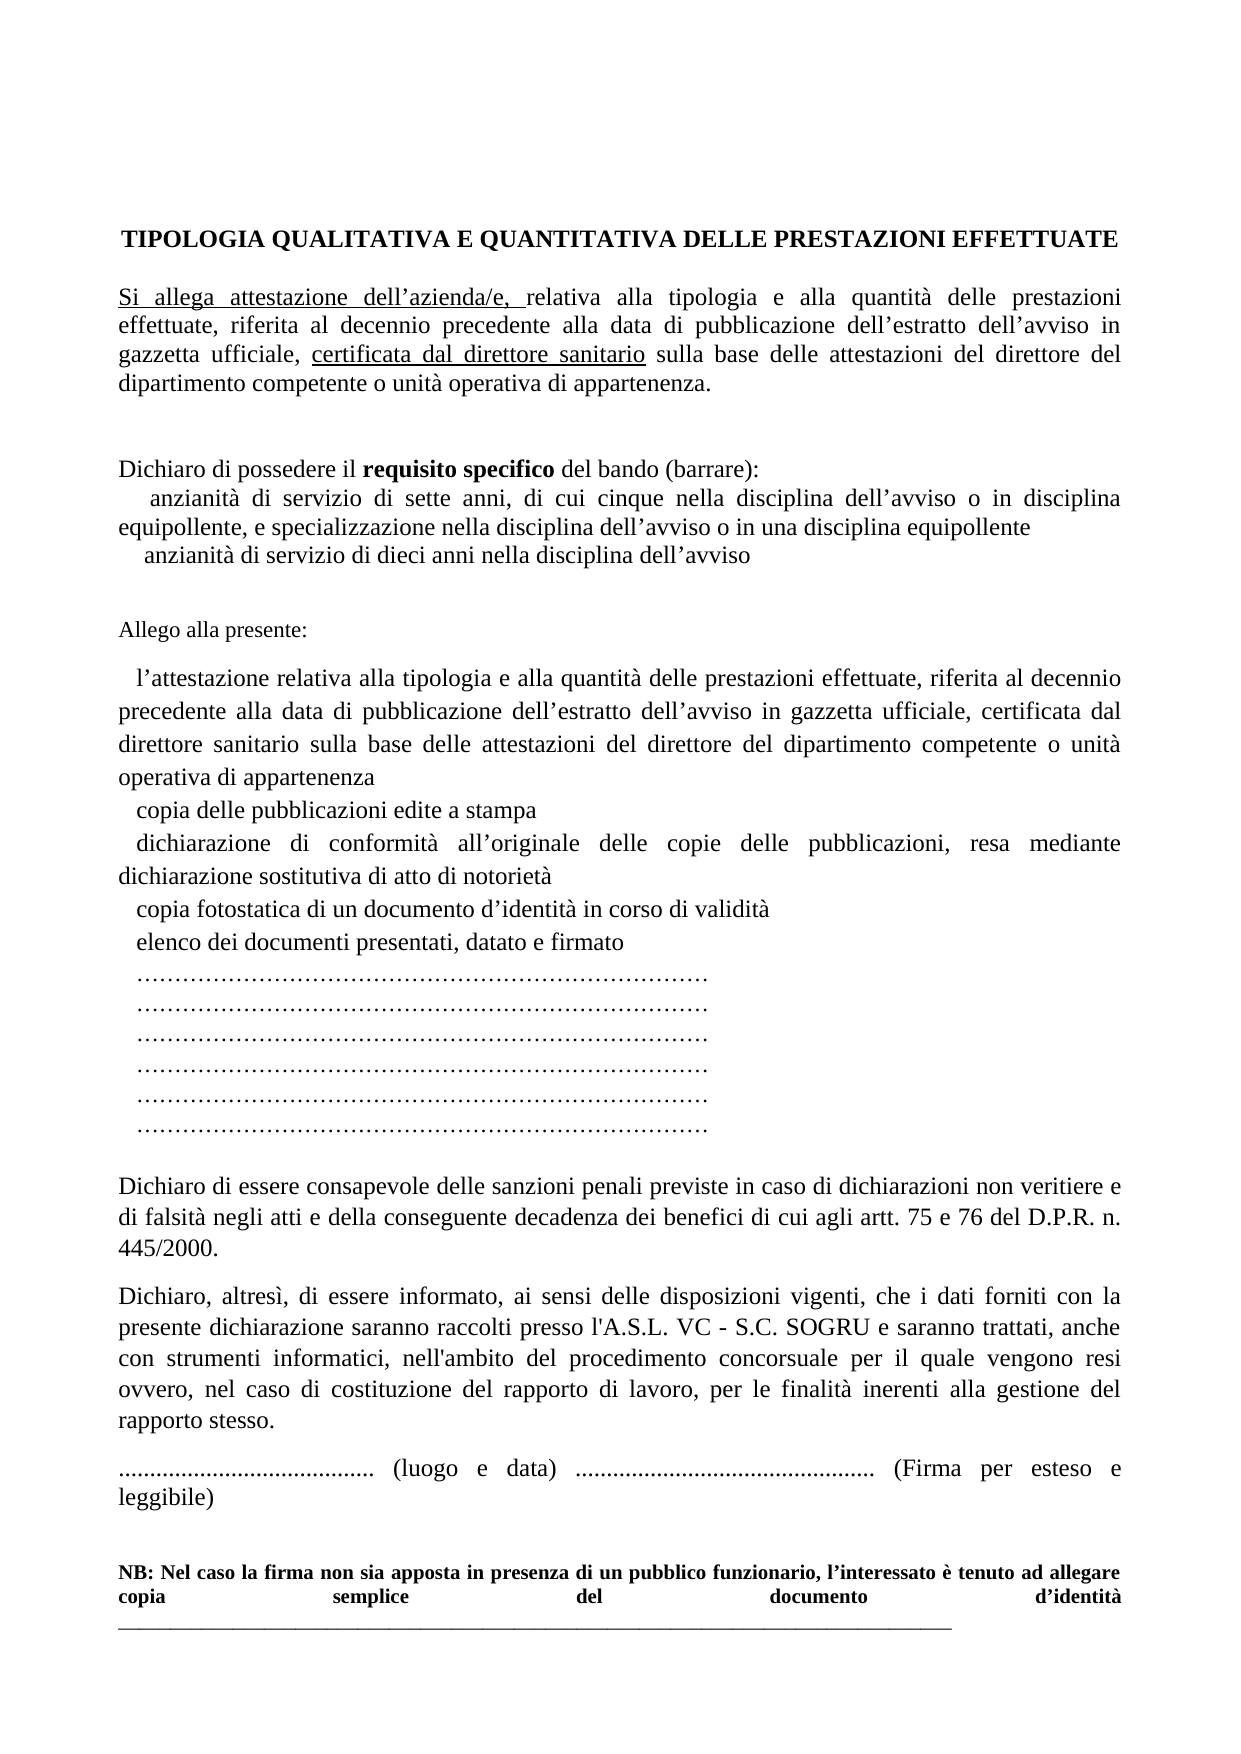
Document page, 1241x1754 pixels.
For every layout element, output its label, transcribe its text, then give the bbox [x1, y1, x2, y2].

text Si allega attestazione dell’azienda/e, relativa alla tipologia e alla quantità delle prestazioni effettuate, riferita al decennio precedente alla data di pubblicazione dell’estratto dell’avviso in gazzetta ufficiale, certificata dal direttore sanitario sulla base delle attestazioni del direttore del dipartimento competente o unità operativa di appartenenza. [118, 282, 1122, 397]
text Allego alla presente: [118, 616, 1122, 642]
text 􀀀 anzianità di servizio di sette anni, di cui cinque nella disciplina dell’avviso o in disciplina equipollente, e specializzazione nella disciplina dell’avviso o in una disciplina equipollente [118, 483, 1122, 540]
text 􀀀………………………………………………………………… [118, 1020, 1122, 1047]
text 􀀀………………………………………………………………… [118, 990, 1122, 1017]
text Dichiaro, altresì, di essere informato, ai sensi delle disposizioni vigenti, che i dati forniti con la presente dichiarazione saranno raccolti presso l'A.S.L. VC - S.C. SOGRU e saranno trattati, anche con strumenti informatici, nell'ambito del procedimento concorsuale per il quale vengono resi ovvero, nel caso di costituzione del rapporto di lavoro, per le finalità inerenti alla gestione del rapporto stesso. [118, 1281, 1122, 1434]
text ......................................... (luogo e data) ................................................ (Firma per esteso e leggibile) [118, 1453, 1122, 1511]
text 􀀀 anzianità di servizio di dieci anni nella disciplina dell’avviso [118, 540, 1122, 569]
text 􀀀dichiarazione di conformità all’originale delle copie delle pubblicazioni, resa mediante dichiarazione sostitutiva di atto di notorietà [118, 828, 1122, 890]
text Dichiaro di essere consapevole delle sanzioni penali previste in caso di dichiarazioni non veritiere e di falsità negli atti e della conseguente decadenza dei benefici di cui agli artt. 75 e 76 del D.P.R. n. 445/2000. [118, 1171, 1122, 1262]
text 􀀀copia delle pubblicazioni edite a stampa [118, 795, 1122, 824]
text Dichiaro di possedere il requisito specifico del bando (barrare): [118, 454, 1122, 483]
text 􀀀………………………………………………………………… [118, 960, 1122, 986]
text TIPOLOGIA QUALITATIVA E QUANTITATIVA DELLE PRESTAZIONI EFFETTUATE [118, 224, 1122, 253]
text 􀀀………………………………………………………………… [118, 1051, 1122, 1077]
text 􀀀………………………………………………………………… [118, 1081, 1122, 1107]
text 􀀀copia fotostatica di un documento d’identità in corso di validità [118, 894, 1122, 923]
text NB: Nel caso la firma non sia apposta in presenza di un pubblico funzionario, l’interessato è tenuto ad allegare copia semplice del documento d’identità ________________________________________________________________________________ [118, 1560, 1122, 1632]
text 􀀀l’attestazione relativa alla tipologia e alla quantità delle prestazioni effettuate, riferita al decennio precedente alla data di pubblicazione dell’estratto dell’avviso in gazzetta ufficiale, certificata dal direttore sanitario sulla base delle attestazioni del direttore del dipartimento competente o unità operativa di appartenenza [118, 663, 1122, 791]
text 􀀀elenco dei documenti presentati, datato e firmato [118, 927, 1122, 956]
text 􀀀………………………………………………………………… [118, 1111, 1122, 1137]
